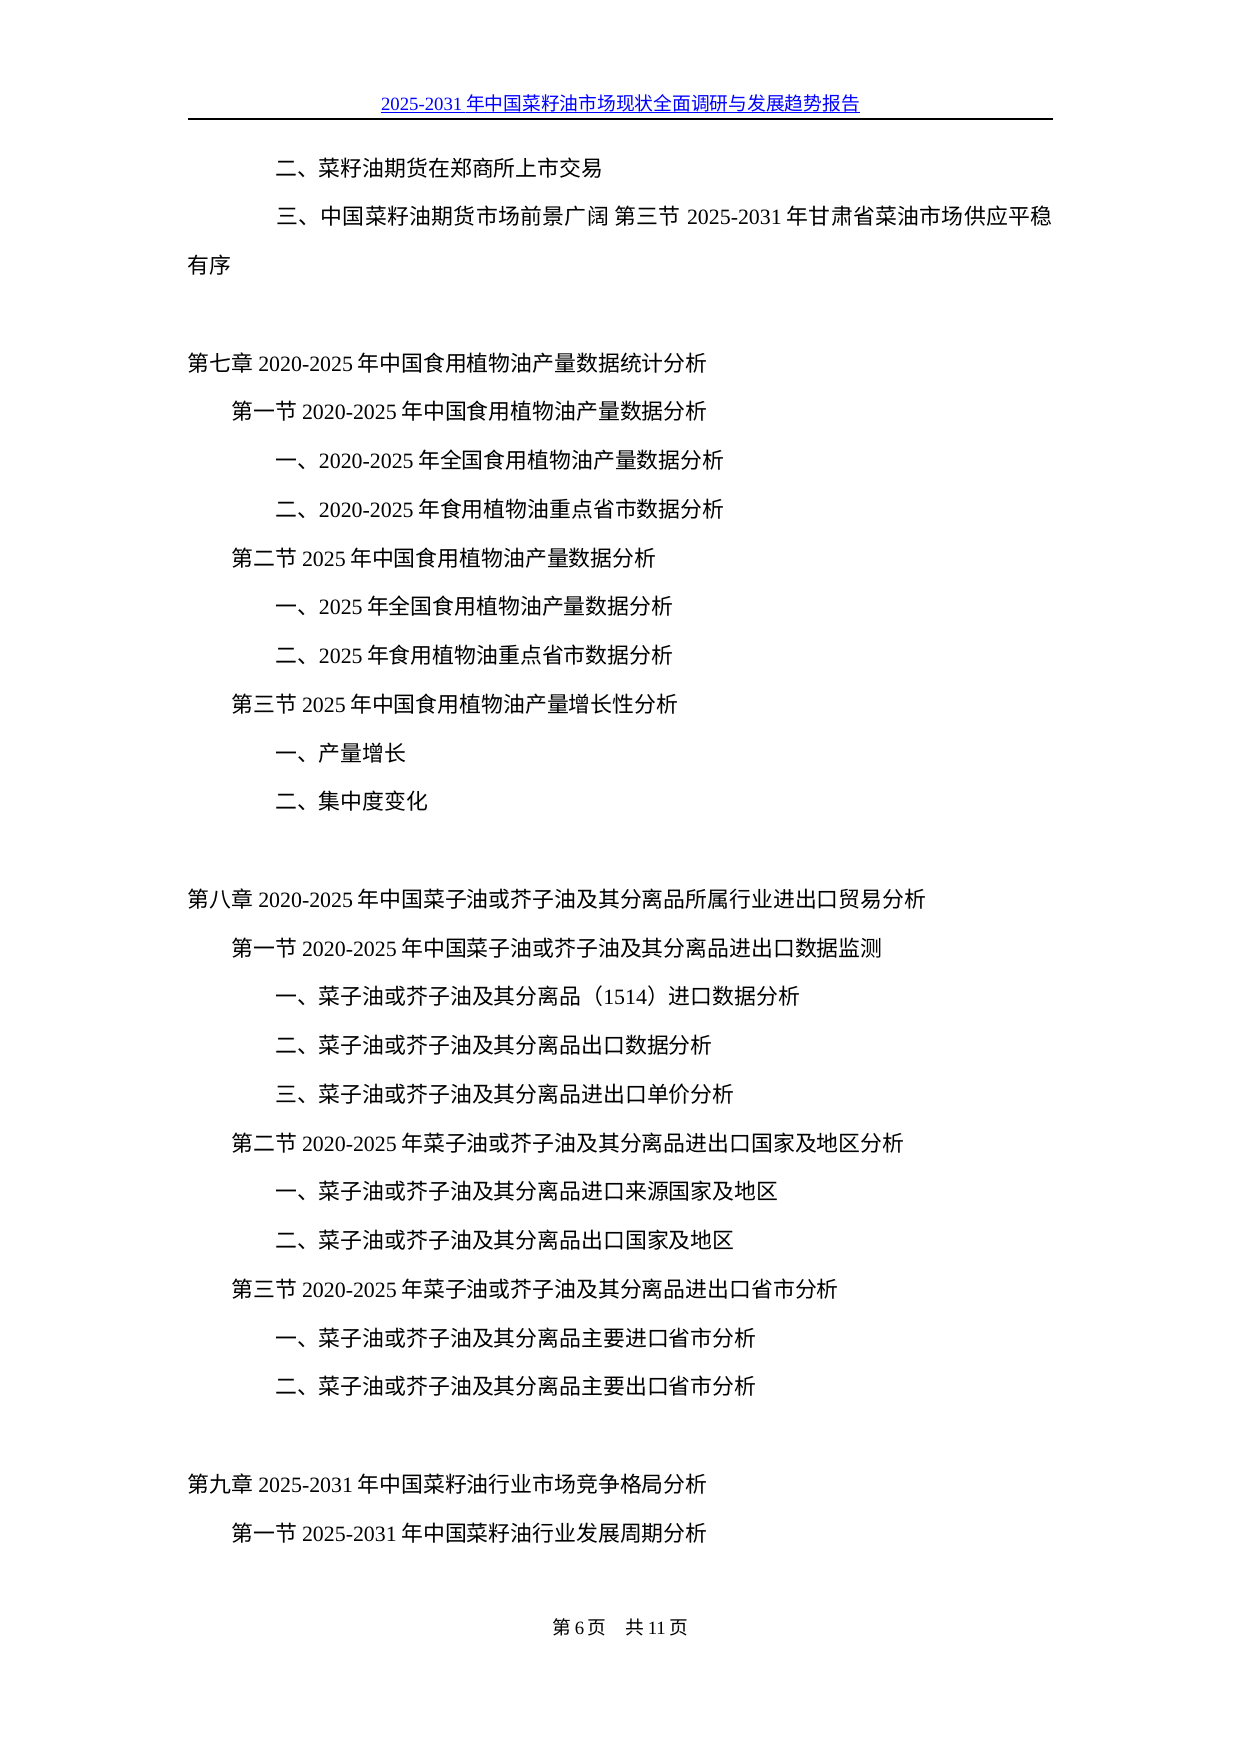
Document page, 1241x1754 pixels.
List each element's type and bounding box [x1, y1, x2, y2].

text [187, 150, 1053, 1548]
